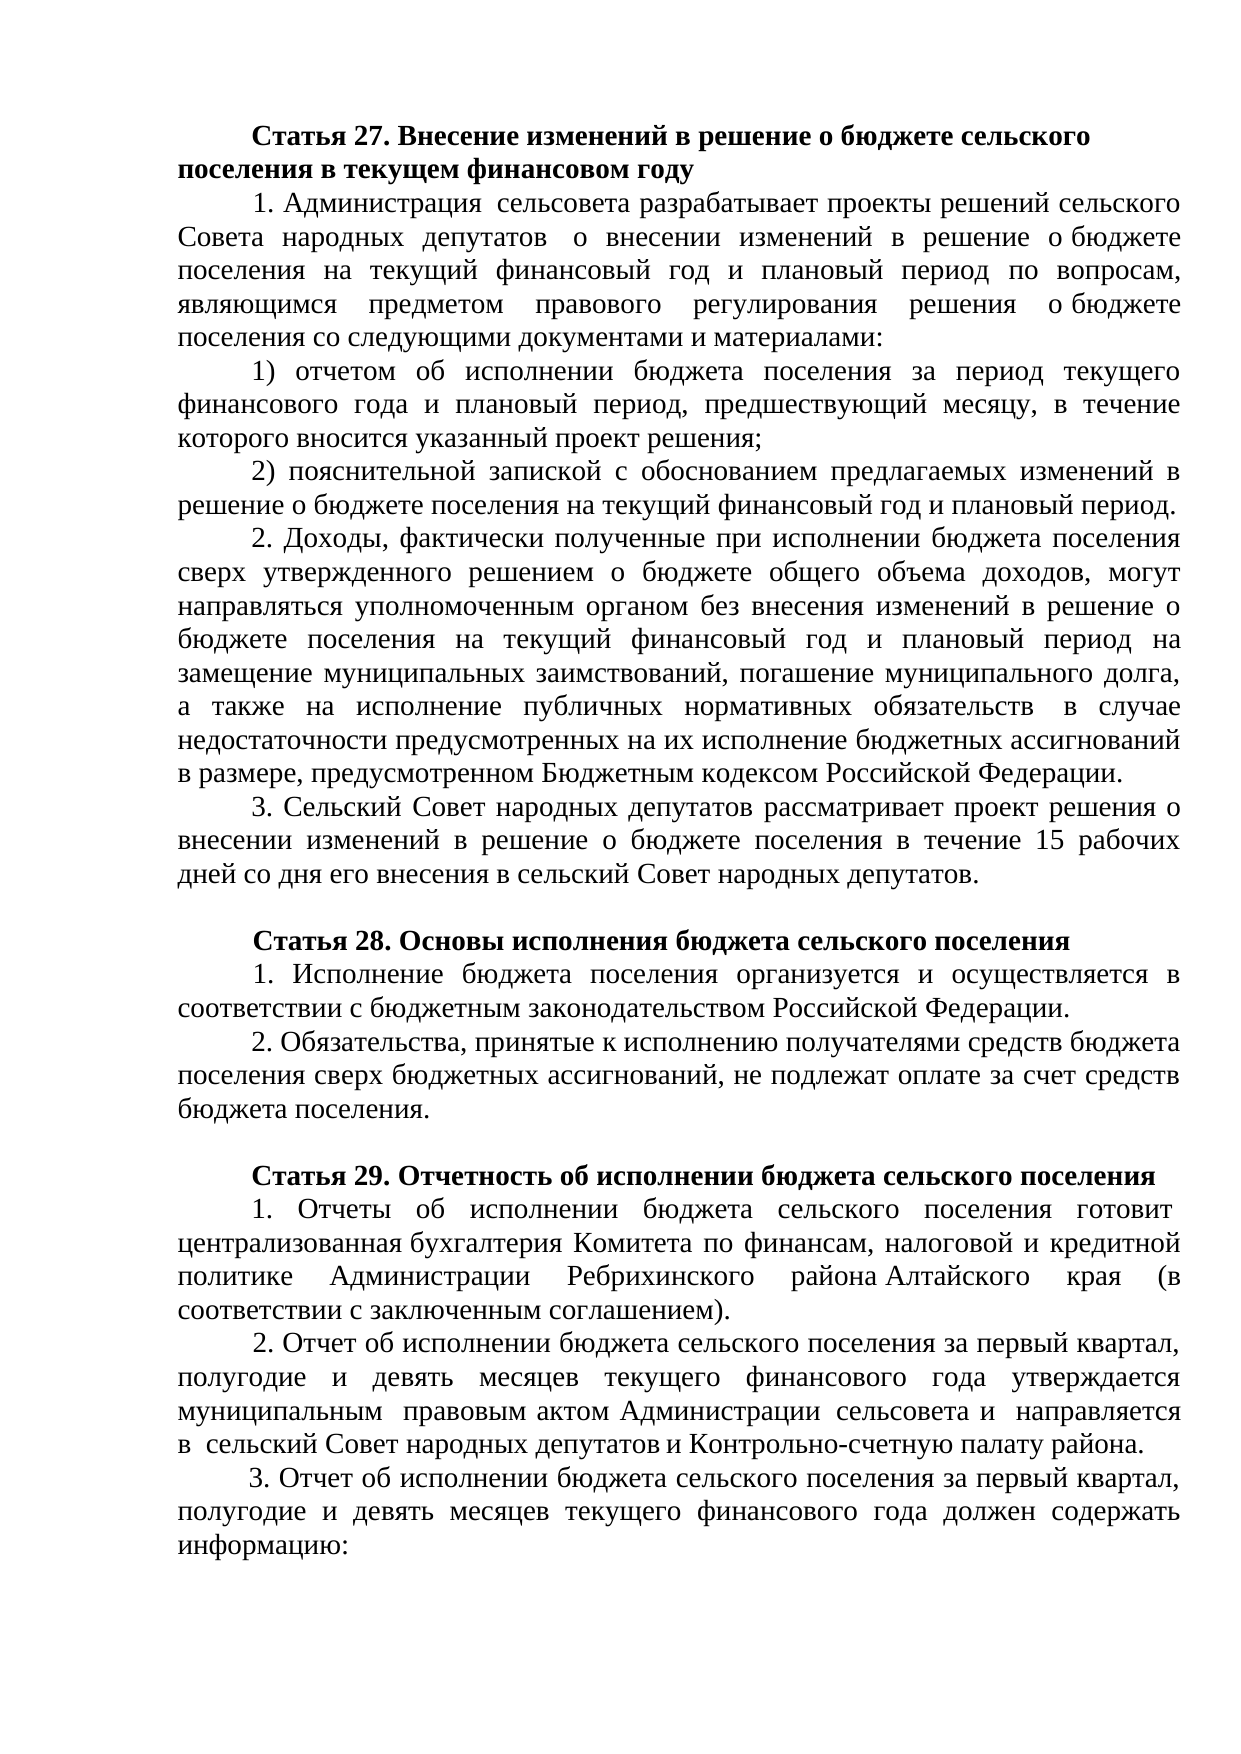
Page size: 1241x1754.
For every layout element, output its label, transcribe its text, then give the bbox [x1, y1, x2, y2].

text 2. Доходы, фактически полученные при исполнении бюджета поселения сверх утвержденного решением о бюджете общего объема доходов, могут направляться уполномоченным органом без внесения изменений в решение о бюджете поселения на текущий финансовый год и плановый период на замещение муниципальных заимствований, погашение муниципального долга, а также на исполнение публичных нормативных обязательств в случае недостаточности предусмотренных на их исполнение бюджетных ассигнований в размере, предусмотренном Бюджетным кодексом Российской Федерации. [177, 521, 1181, 789]
text Статья 29. Отчетность об исполнении бюджета сельского поселения [177, 1158, 1181, 1191]
text 2. Обязательства, принятые к исполнению получателями средств бюджета поселения сверх бюджетных ассигнований, не подлежат оплате за счет средств бюджета поселения. [177, 1024, 1181, 1124]
text 1. Администрация сельсовета разрабатывает проекты решений сельского Совета народных депутатов о внесении изменений в решение о бюджете поселения на текущий финансовый год и плановый период по вопросам, являющимся предметом правового регулирования решения о бюджете поселения со следующими документами и материалами: [177, 185, 1181, 353]
text 1. Исполнение бюджета поселения организуется и осуществляется в соответствии с бюджетным законодательством Российской Федерации. [177, 957, 1181, 1024]
text Статья 27. Внесение изменений в решение о бюджете сельского поселения в текущем финансовом году [177, 118, 1181, 185]
text 2. Отчет об исполнении бюджета сельского поселения за первый квартал, полугодие и девять месяцев текущего финансового года утверждается муниципальным правовым актом Администрации сельсовета и направляется в сельский Совет народных депутатов и Контрольно-счетную палату района. [177, 1326, 1181, 1460]
text 3. Отчет об исполнении бюджета сельского поселения за первый квартал, полугодие и девять месяцев текущего финансового года должен содержать информацию: [177, 1460, 1181, 1560]
text 2) пояснительной запиской с обоснованием предлагаемых изменений в решение о бюджете поселения на текущий финансовый год и плановый период. [177, 453, 1181, 521]
text Статья 28. Основы исполнения бюджета сельского поселения [177, 923, 1181, 957]
text 1. Отчеты об исполнении бюджета сельского поселения готовит централизованная бухгалтерия Комитета по финансам, налоговой и кредитной политике Администрации Ребрихинского района Алтайского края (в соответствии с заключенным соглашением). [177, 1191, 1181, 1326]
text 3. Сельский Совет народных депутатов рассматривает проект решения о внесении изменений в решение о бюджете поселения в течение 15 рабочих дней со дня его внесения в сельский Совет народных депутатов. [177, 789, 1181, 889]
text 1) отчетом об исполнении бюджета поселения за период текущего финансового года и плановый период, предшествующий месяцу, в течение которого вносится указанный проект решения; [177, 353, 1181, 453]
